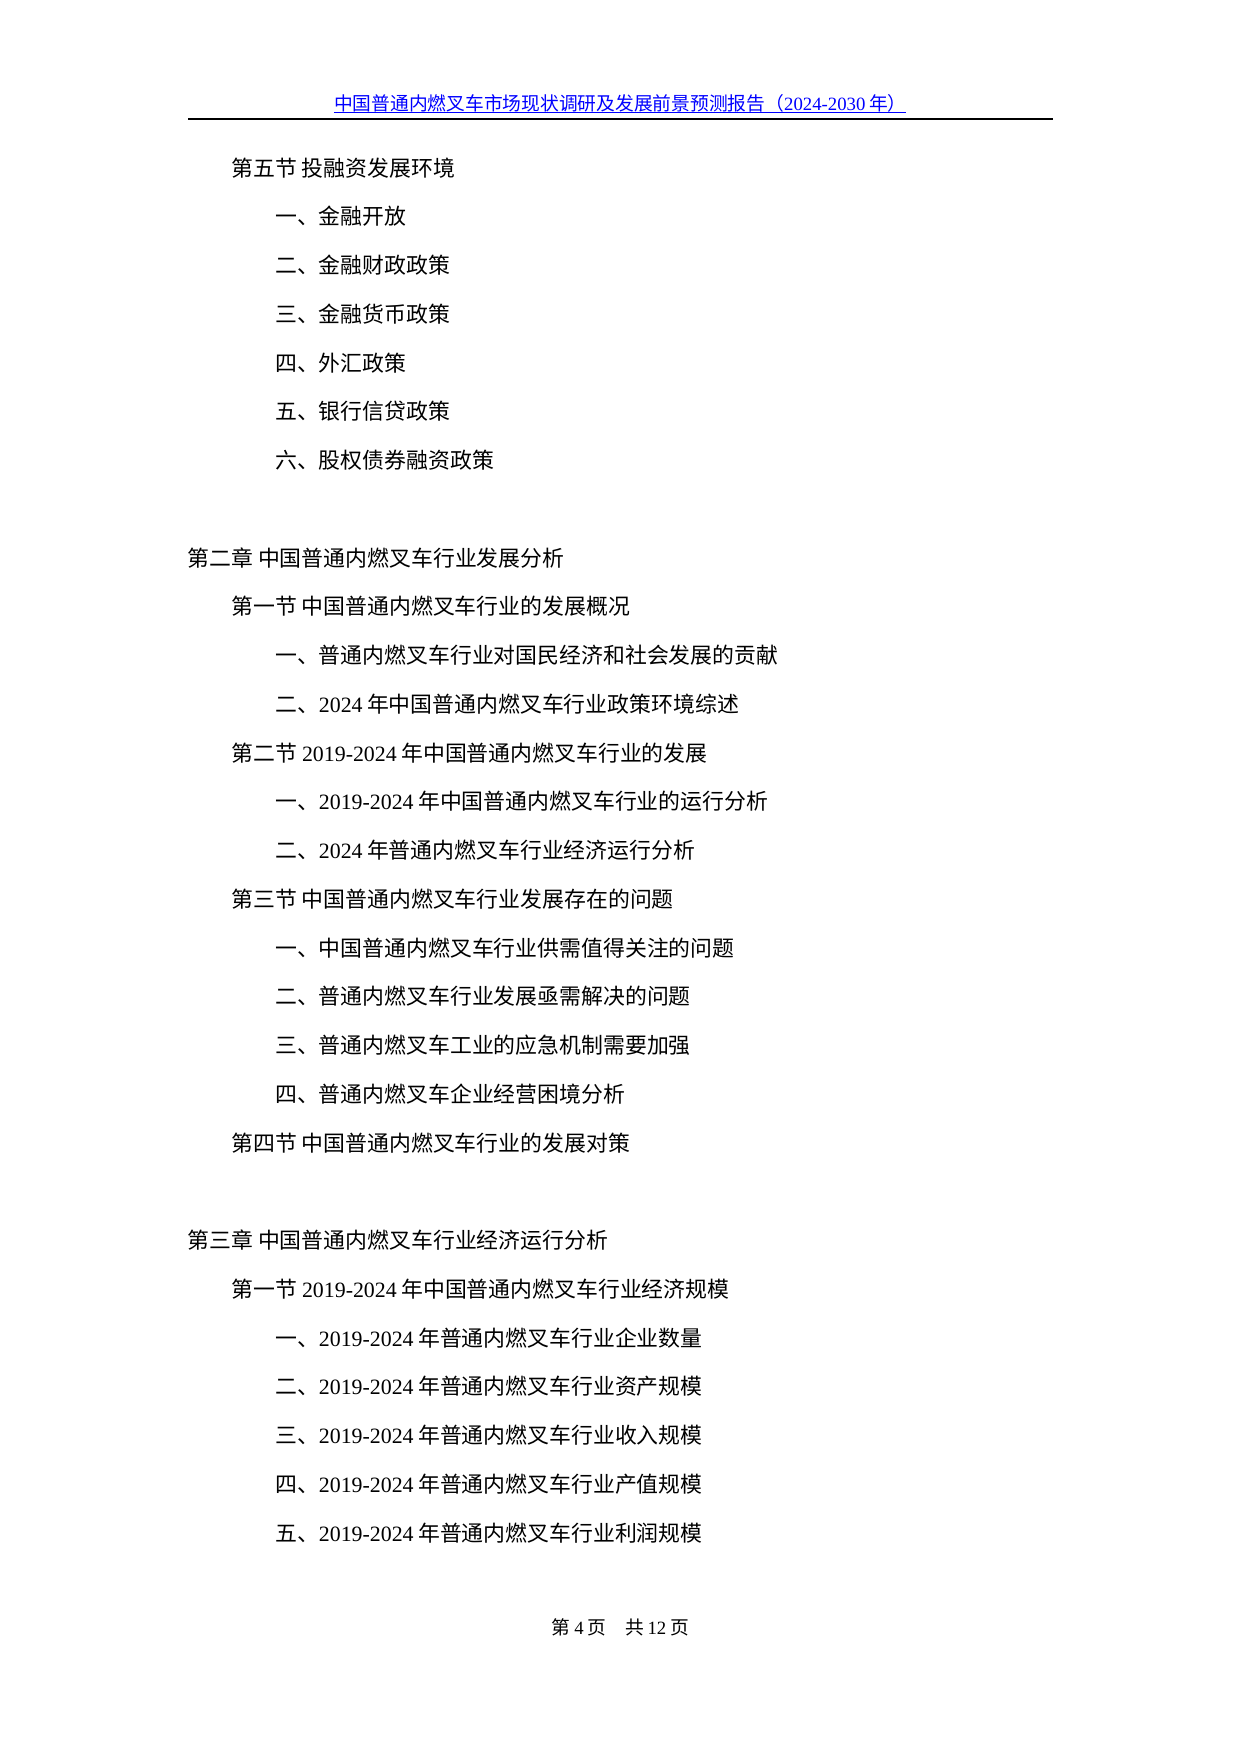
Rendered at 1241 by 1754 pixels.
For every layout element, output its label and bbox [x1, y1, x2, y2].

text [187, 150, 1053, 1548]
